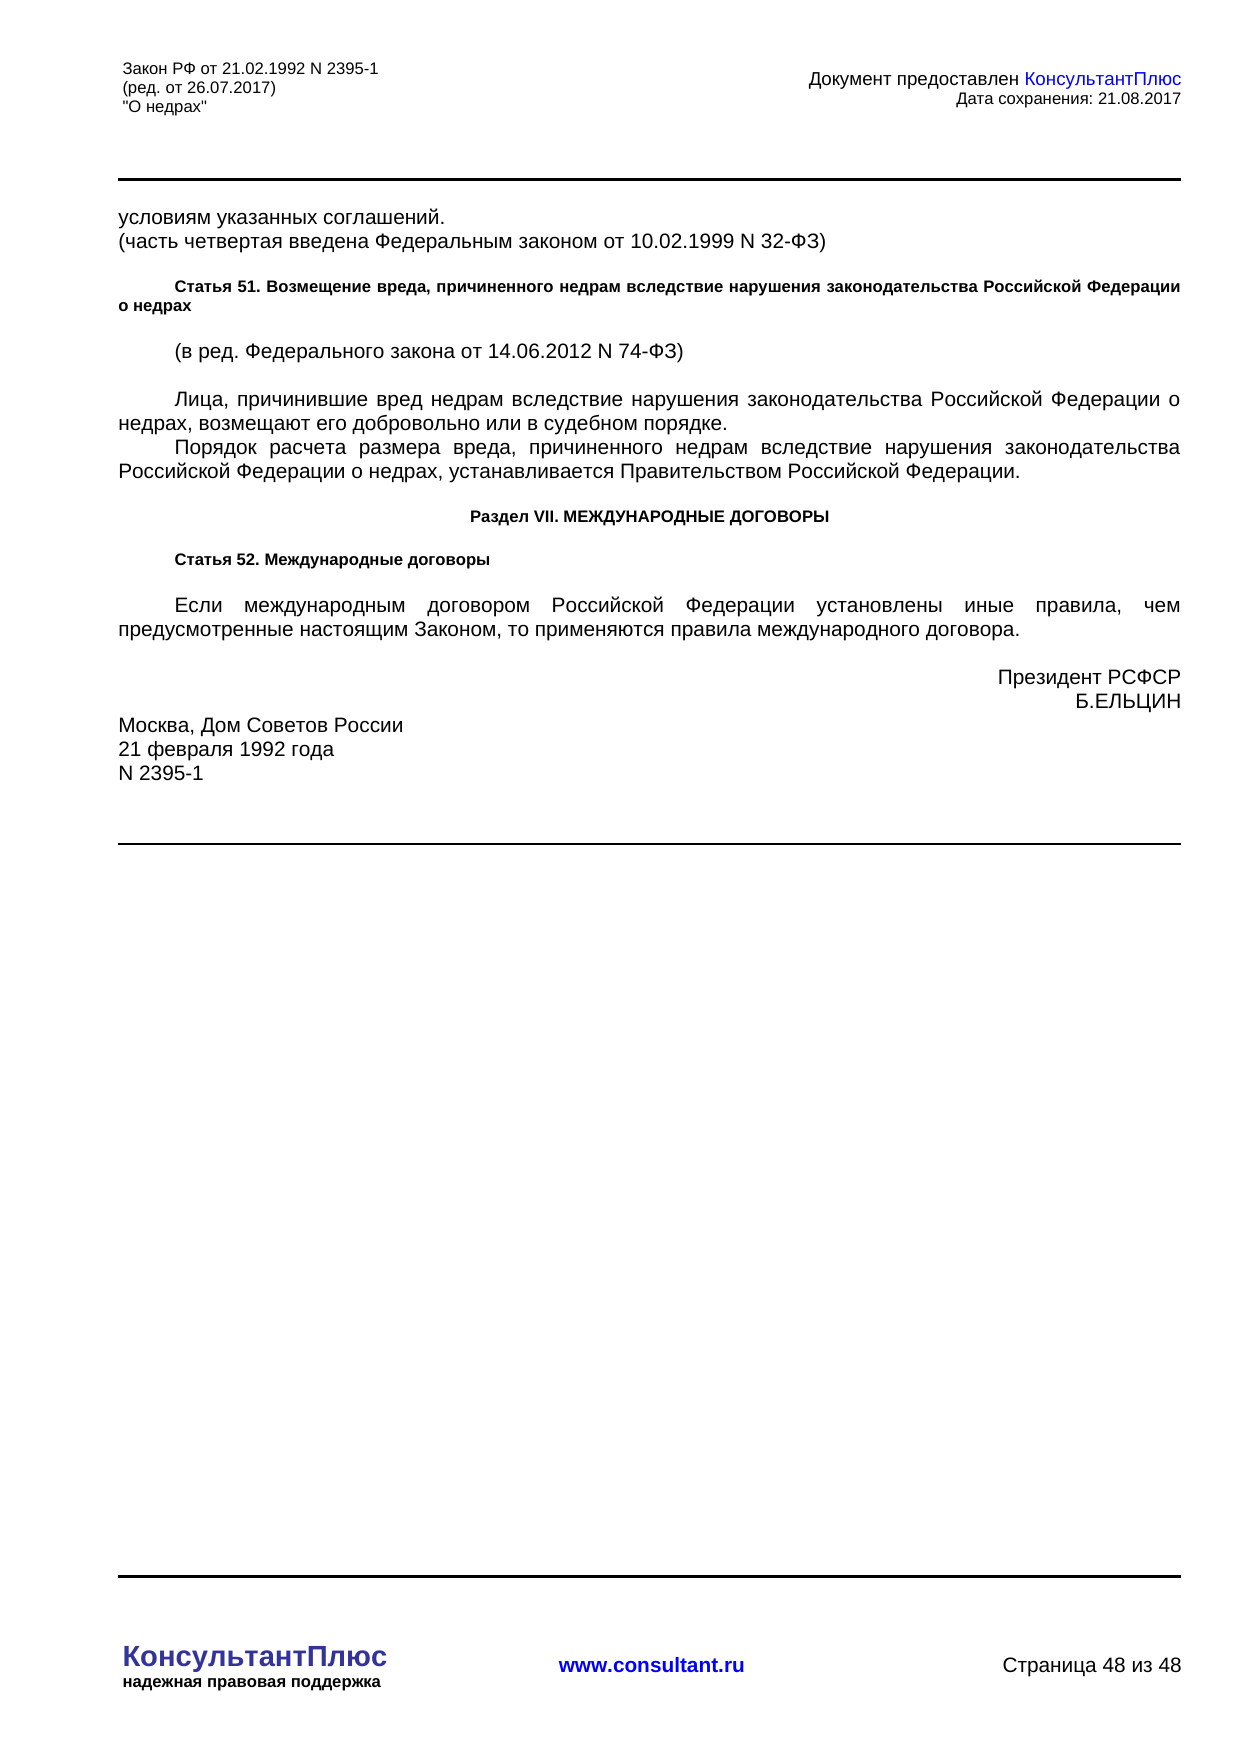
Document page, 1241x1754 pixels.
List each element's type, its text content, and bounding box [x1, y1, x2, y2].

text Если международным договором Российской Федерации установлены иные правила, чем предусмотренные настоящим Законом, то применяются правила международного договора. [118, 593, 1181, 641]
text Б.ЕЛЬЦИН [118, 689, 1181, 713]
text Лица, причинившие вред недрам вследствие нарушения законодательства Российской Федерации о недрах, возмещают его добровольно или в судебном порядке. [118, 387, 1181, 435]
title Раздел VII. МЕЖДУНАРОДНЫЕ ДОГОВОРЫ [118, 507, 1181, 526]
text 21 февраля 1992 года [118, 737, 1181, 761]
title Статья 52. Международные договоры [118, 550, 1181, 569]
text (часть четвертая введена Федеральным законом от 10.02.1999 N 32-ФЗ) [118, 229, 1181, 253]
text (в ред. Федерального закона от 14.06.2012 N 74-ФЗ) [118, 339, 1181, 363]
text Президент РСФСР [118, 665, 1181, 689]
text N 2395-1 [118, 761, 1181, 784]
title Статья 51. Возмещение вреда, причиненного недрам вследствие нарушения законодательства Российской Федерации о недрах [118, 277, 1181, 315]
text Москва, Дом Советов России [118, 713, 1181, 737]
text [118, 205, 1181, 229]
text Порядок расчета размера вреда, причиненного недрам вследствие нарушения законодательства Российской Федерации о недрах, устанавливается Правительством Российской Федерации. [118, 435, 1181, 483]
